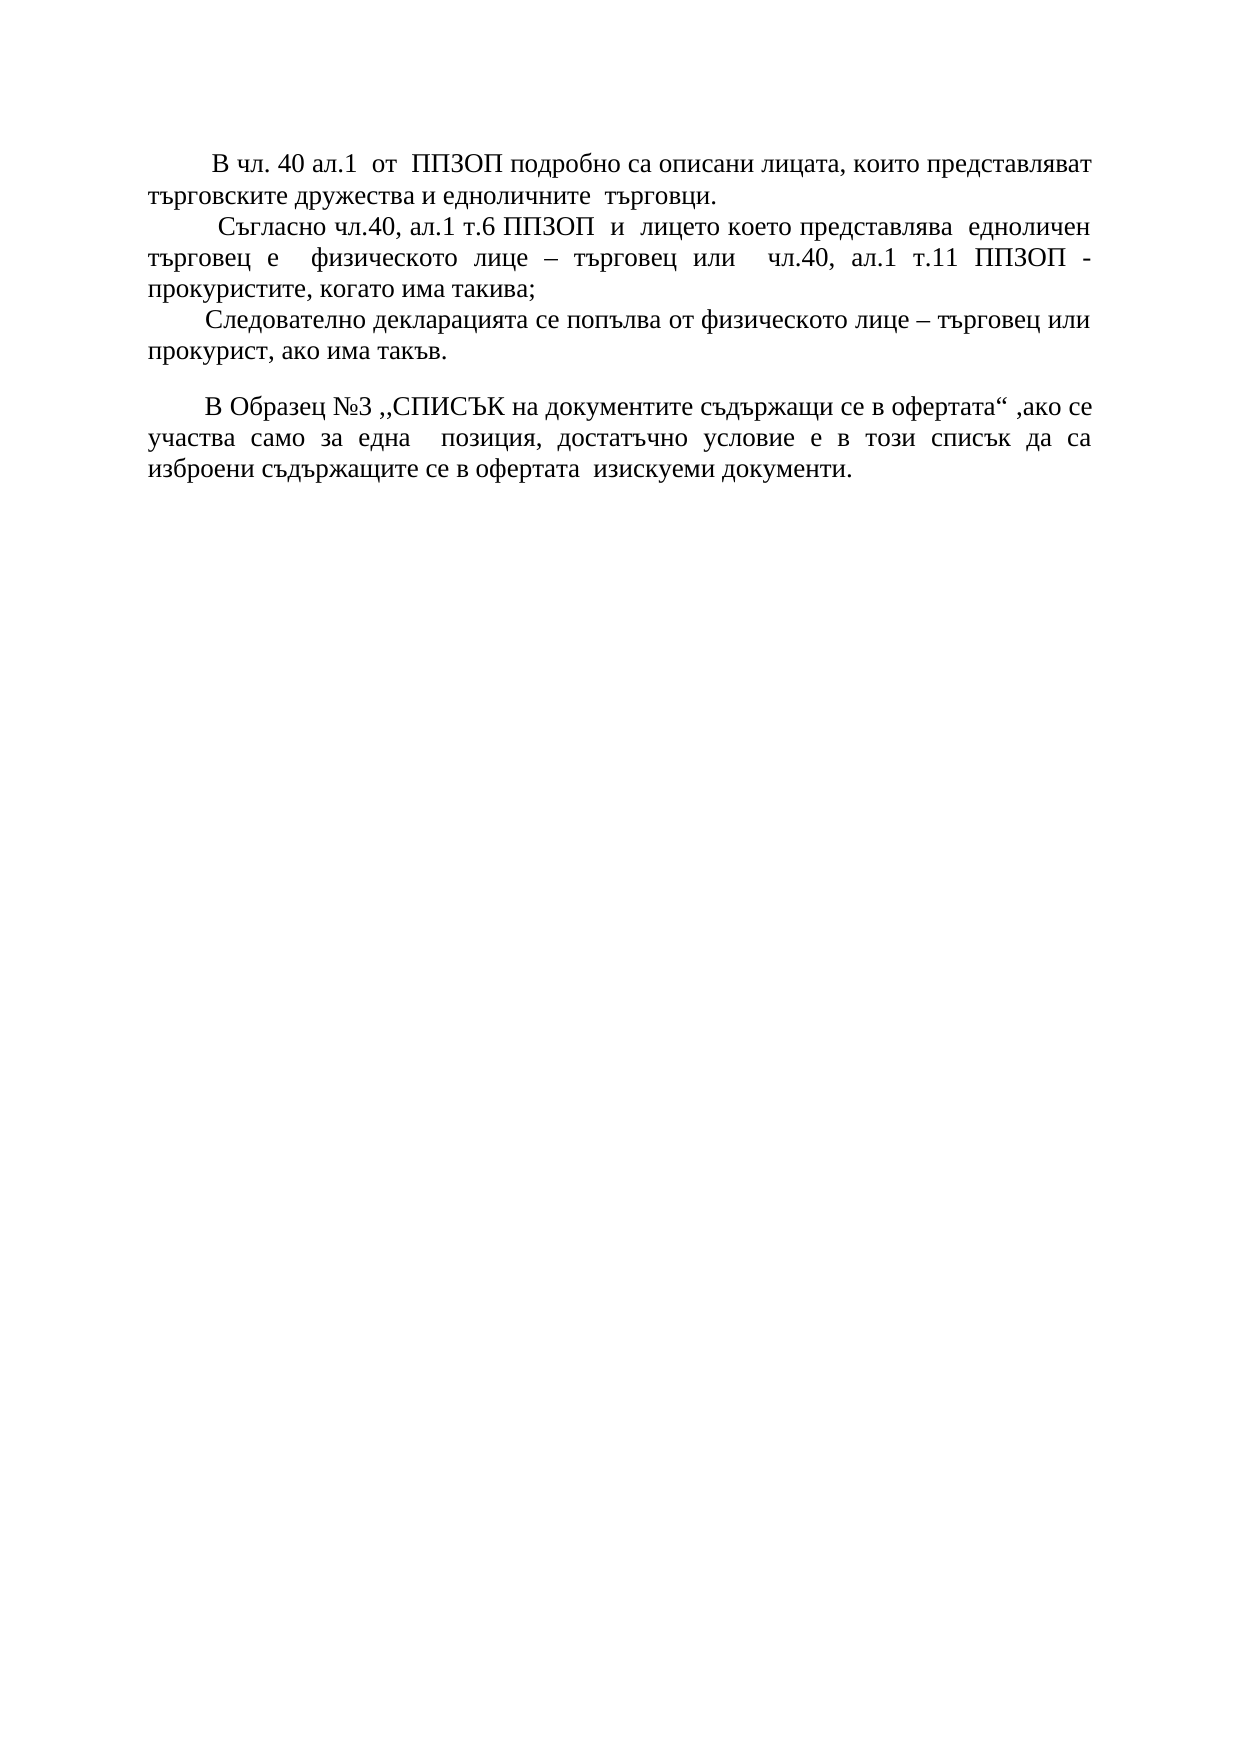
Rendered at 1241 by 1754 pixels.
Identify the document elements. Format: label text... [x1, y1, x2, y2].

text В чл. 40 ал.1 от ППЗОП подробно са описани лицата, които представляват търговските дружества и едноличните търговци. [148, 148, 1093, 210]
text В Образец №3 ,,СПИСЪК на документите съдържащи се в офертата“ ,ако се участва само за една позиция, достатъчно условие е в този списък да са изброени съдържащите се в офертата изискуеми документи. [148, 390, 1093, 483]
text Следователно декларацията се попълва от физическото лице – търговец или прокурист, ако има такъв. [148, 303, 1093, 366]
text Съгласно чл.40, ал.1 т.6 ППЗОП и лицето което представлява едноличен търговец е физическото лице – търговец или чл.40, ал.1 т.11 ППЗОП - прокуристите, когато има такива; [148, 210, 1093, 303]
